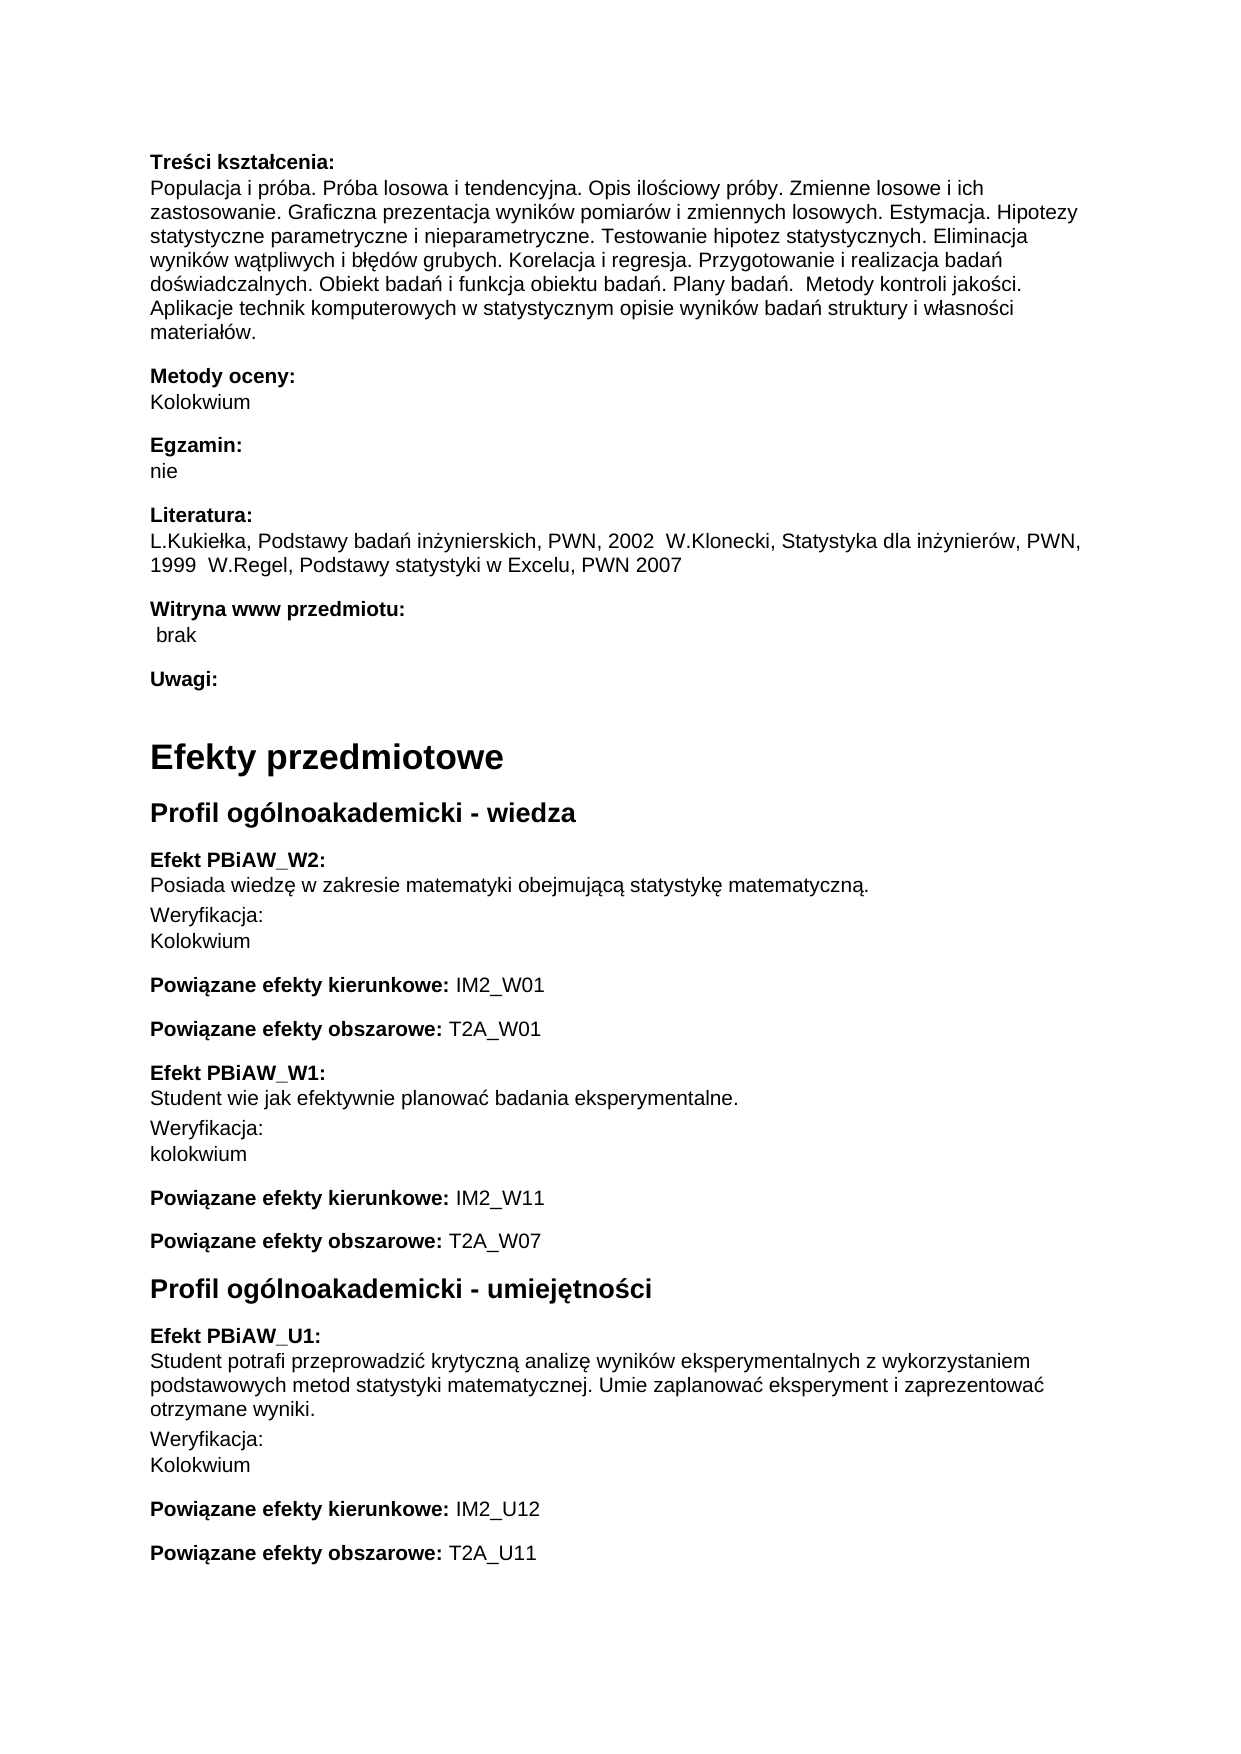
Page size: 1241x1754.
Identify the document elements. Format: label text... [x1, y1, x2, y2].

text Efekt PBiAW_W1: [150, 1061, 1090, 1084]
text Kolokwium [150, 389, 1090, 413]
subtitle Efekty przedmiotowe [150, 736, 1090, 777]
text Weryfikacja: [150, 1427, 1090, 1451]
text Treści kształcenia: [150, 150, 1090, 174]
text Powiązane efekty obszarowe: T2A_W01 [150, 1017, 1090, 1041]
text Egzamin: [150, 433, 1090, 457]
text Student potrafi przeprowadzić krytyczną analizę wyników eksperymentalnych z wykorzystaniem podstawowych metod statystyki matematycznej. Umie zaplanować eksperyment i zaprezentować otrzymane wyniki. [150, 1349, 1090, 1421]
text Student wie jak efektywnie planować badania eksperymentalne. [150, 1086, 1090, 1109]
text L.Kukiełka, Podstawy badań inżynierskich, PWN, 2002 W.Klonecki, Statystyka dla inżynierów, PWN, 1999 W.Regel, Podstawy statystyki w Excelu, PWN 2007 [150, 529, 1090, 577]
text Kolokwium [150, 929, 1090, 953]
text Efekt PBiAW_U1: [150, 1324, 1090, 1348]
text Powiązane efekty kierunkowe: IM2_U12 [150, 1497, 1090, 1521]
text Witryna www przedmiotu: [150, 597, 1090, 621]
text Weryfikacja: [150, 903, 1090, 927]
text Powiązane efekty obszarowe: T2A_U11 [150, 1541, 1090, 1565]
text Metody oceny: [150, 363, 1090, 387]
text Kolokwium [150, 1453, 1090, 1477]
text kolokwium [150, 1142, 1090, 1166]
text nie [150, 459, 1090, 483]
text Literatura: [150, 503, 1090, 527]
text Efekt PBiAW_W2: [150, 848, 1090, 872]
text Weryfikacja: [150, 1116, 1090, 1140]
text Populacja i próba. Próba losowa i tendencyjna. Opis ilościowy próby. Zmienne losowe i ich zastosowanie. Graficzna prezentacja wyników pomiarów i zmiennych losowych. Estymacja. Hipotezy statystyczne parametryczne i nieparametryczne. Testowanie hipotez statystycznych. Eliminacja wyników wątpliwych i błędów grubych. Korelacja i regresja. Przygotowanie i realizacja badań doświadczalnych. Obiekt badań i funkcja obiektu badań. Plany badań. Metody kontroli jakości. Aplikacje technik komputerowych w statystycznym opisie wyników badań struktury i własności materiałów. [150, 176, 1090, 344]
subtitle Profil ogólnoakademicki - wiedza [150, 797, 1090, 828]
text Powiązane efekty kierunkowe: IM2_W01 [150, 973, 1090, 997]
text brak [150, 623, 1090, 647]
text Powiązane efekty obszarowe: T2A_W07 [150, 1229, 1090, 1253]
text Powiązane efekty kierunkowe: IM2_W11 [150, 1186, 1090, 1209]
text Uwagi: [150, 667, 1090, 691]
subtitle Profil ogólnoakademicki - umiejętności [150, 1273, 1090, 1304]
text Posiada wiedzę w zakresie matematyki obejmującą statystykę matematyczną. [150, 873, 1090, 897]
